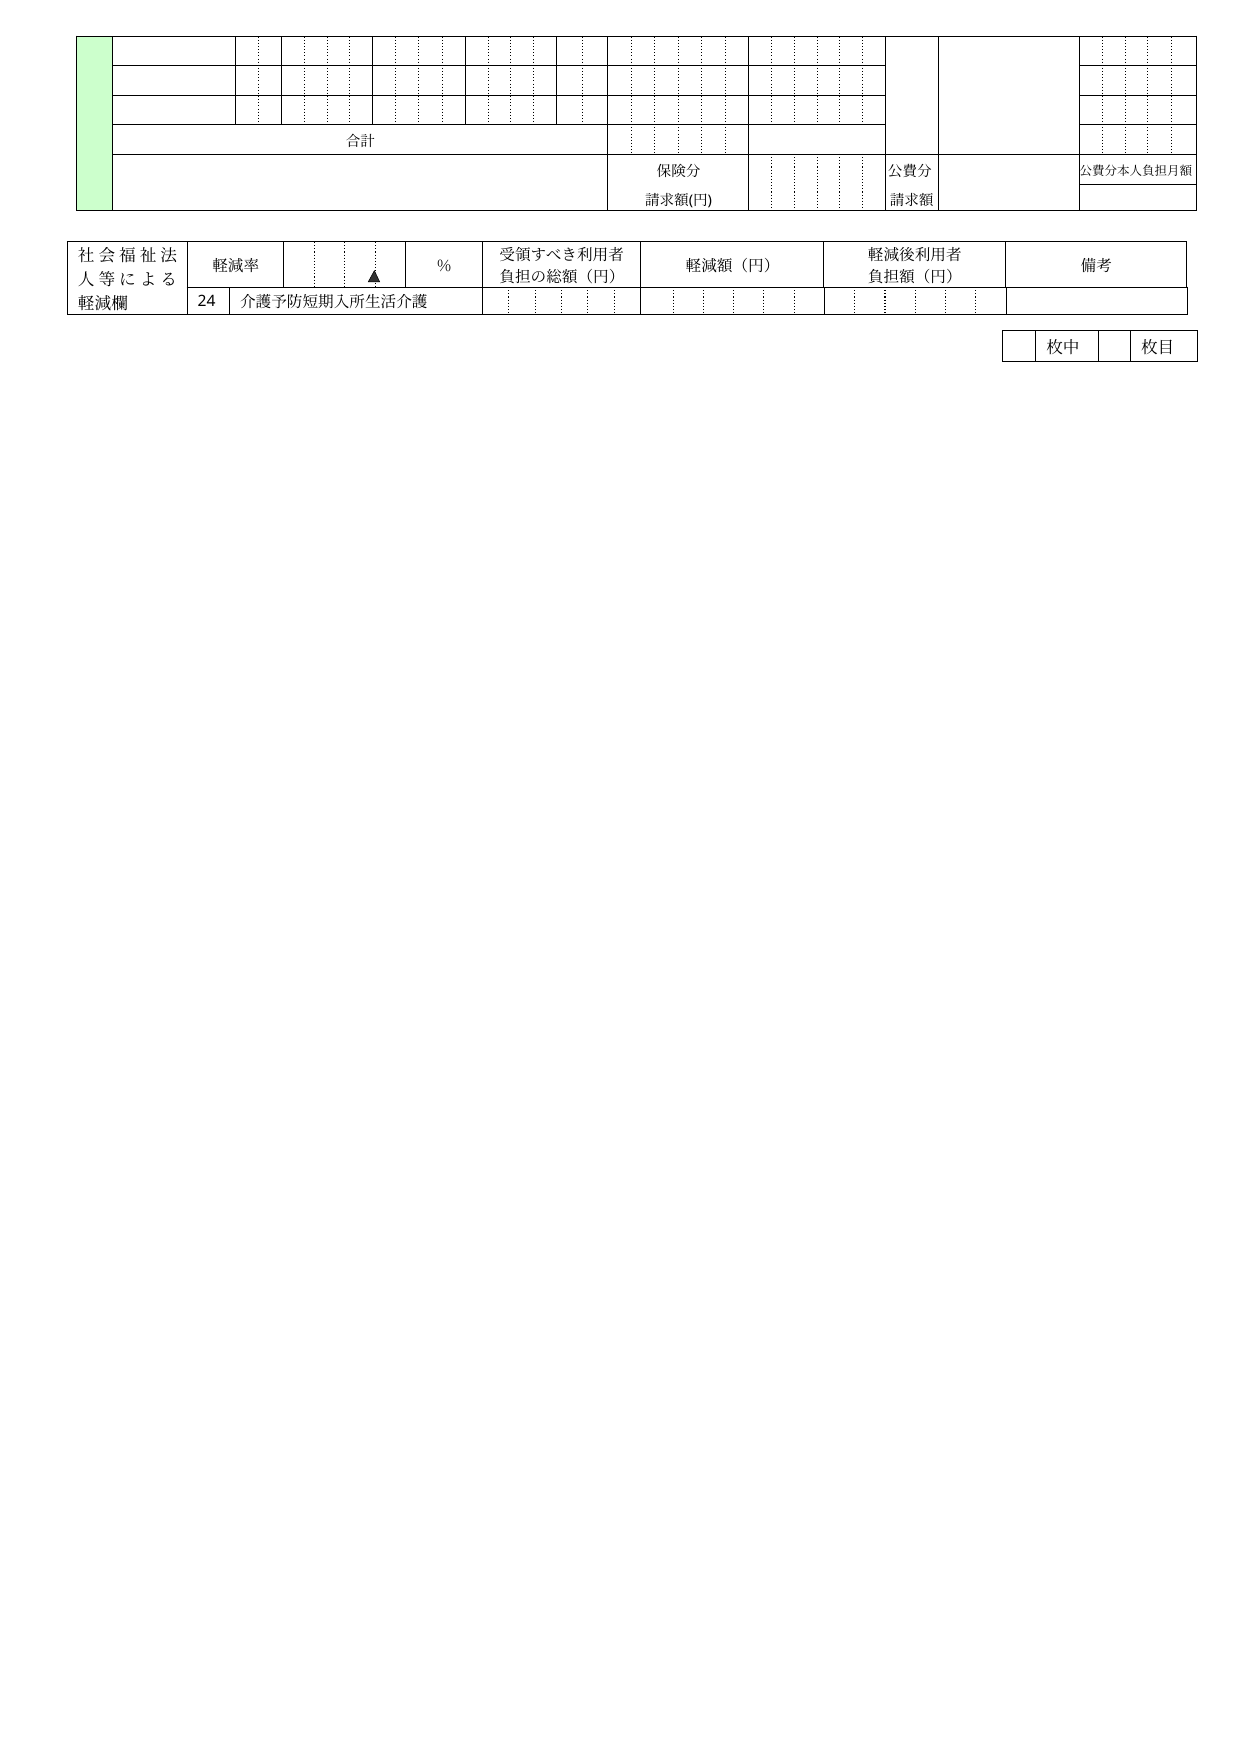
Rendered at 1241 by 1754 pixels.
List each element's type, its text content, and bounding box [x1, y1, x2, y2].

table_cell [1102, 66, 1125, 95]
table_cell [655, 37, 678, 65]
table_cell [734, 288, 764, 313]
table_cell [534, 37, 556, 65]
table_cell [304, 96, 327, 124]
table_cell [535, 288, 561, 313]
table_cell [350, 37, 372, 65]
table_cell [641, 288, 673, 313]
table_header [284, 242, 314, 287]
table_cell [350, 96, 372, 124]
table_header 軽減後利用者 負担額（円） [824, 242, 1005, 287]
table_cell [259, 96, 281, 124]
table_cell [113, 66, 235, 95]
table_header [345, 242, 375, 287]
table_cell [863, 155, 885, 210]
table_cell [113, 155, 607, 210]
table_cell [631, 96, 655, 124]
table_header ％ [406, 242, 482, 287]
table_cell [678, 66, 702, 95]
table_cell [946, 288, 976, 313]
table_cell [511, 37, 533, 65]
table_cell [466, 37, 488, 65]
table_cell [749, 96, 772, 124]
table_cell [1080, 96, 1102, 124]
table_cell [113, 96, 235, 124]
table_cell [582, 96, 607, 124]
table_cell [483, 288, 509, 313]
table_cell [749, 37, 772, 65]
table_cell [725, 125, 748, 154]
table_cell [764, 288, 794, 313]
table_cell [614, 288, 640, 313]
table_cell [1171, 66, 1196, 95]
table_cell [678, 37, 702, 65]
table_cell [327, 96, 350, 124]
table_cell [655, 66, 678, 95]
table_cell 合計 [113, 125, 607, 154]
table_cell 公費分本人負担月額 [1080, 155, 1196, 183]
table_cell [863, 96, 885, 124]
table_cell [608, 125, 631, 154]
table_cell [442, 37, 465, 65]
table_cell [511, 96, 533, 124]
table_cell [236, 37, 259, 65]
table_cell [825, 288, 855, 313]
table_cell [1148, 37, 1171, 65]
table_cell [631, 125, 655, 154]
table_cell [396, 37, 419, 65]
table_cell [282, 37, 304, 65]
table_cell [1148, 125, 1171, 154]
table_cell [725, 96, 748, 124]
table_cell [855, 288, 885, 313]
table_cell [396, 66, 419, 95]
table_cell [511, 66, 533, 95]
table_cell [1080, 37, 1102, 65]
table_cell [1125, 96, 1148, 124]
table_cell [419, 66, 442, 95]
table_header 枚中 [1036, 331, 1098, 361]
table_cell [772, 96, 794, 124]
table_cell [840, 155, 862, 210]
table_cell [703, 288, 733, 313]
table_cell [466, 66, 488, 95]
table_cell [259, 37, 281, 65]
table_cell [419, 37, 442, 65]
table_cell [749, 155, 772, 210]
table_cell [840, 96, 862, 124]
table_cell [1125, 66, 1148, 95]
table_cell [702, 96, 725, 124]
table_cell [304, 37, 327, 65]
table_cell [702, 37, 725, 65]
table_cell [678, 96, 702, 124]
table_cell [1080, 125, 1102, 154]
table_cell [534, 96, 556, 124]
table_cell [282, 66, 304, 95]
table_cell [582, 37, 607, 65]
table_header 枚目 [1131, 331, 1197, 361]
table_cell [236, 66, 259, 95]
table_cell [588, 288, 614, 313]
table_cell [282, 96, 304, 124]
table_header [1099, 331, 1130, 361]
table_cell [772, 37, 794, 65]
table_cell [466, 96, 488, 124]
table_cell [557, 37, 582, 65]
table_header 軽減率 [188, 242, 283, 287]
table_cell [863, 66, 885, 95]
table_cell [113, 37, 235, 65]
table_cell [1102, 37, 1125, 65]
table_cell [817, 66, 840, 95]
table_header [375, 242, 405, 287]
table_header 受領すべき利用者 負担の総額（円） [483, 242, 640, 287]
table_cell [396, 96, 419, 124]
table_cell [725, 37, 748, 65]
table_cell [1171, 96, 1196, 124]
table_cell [557, 96, 582, 124]
table_cell [442, 66, 465, 95]
table_cell [608, 37, 631, 65]
table_cell [534, 66, 556, 95]
table_cell [509, 288, 535, 313]
table_cell [582, 66, 607, 95]
table_cell [1148, 96, 1171, 124]
table_cell [373, 66, 396, 95]
table_cell [259, 66, 281, 95]
table_cell [608, 66, 631, 95]
table_cell [1125, 37, 1148, 65]
table_cell [795, 155, 817, 210]
table_cell [1080, 185, 1196, 210]
table_cell [327, 66, 350, 95]
table_cell [631, 66, 655, 95]
table_cell [1007, 288, 1187, 313]
table_cell [886, 37, 938, 154]
table_cell [488, 66, 511, 95]
table_cell [794, 288, 824, 313]
table_header 備考 [1006, 242, 1186, 287]
table_cell [236, 96, 259, 124]
table_cell [702, 66, 725, 95]
table_header 社会福祉法人等による軽減欄 [68, 242, 187, 313]
table_cell [725, 66, 748, 95]
table_cell [373, 37, 396, 65]
table_cell [915, 288, 946, 313]
table_cell [557, 66, 582, 95]
table_cell [840, 37, 862, 65]
table_cell [488, 37, 511, 65]
table_cell [702, 125, 725, 154]
table_cell [631, 37, 655, 65]
table_cell [673, 288, 703, 313]
table_cell [795, 37, 817, 65]
table_cell [561, 288, 588, 313]
table_header [1003, 331, 1035, 361]
table_cell [1171, 125, 1196, 154]
table_cell [442, 96, 465, 124]
table_header [314, 242, 345, 287]
table_cell [939, 155, 1079, 210]
table_cell [772, 66, 794, 95]
table_cell [772, 155, 794, 210]
table_cell [304, 66, 327, 95]
table_cell [1148, 66, 1171, 95]
table_cell 介護予防短期入所生活介護 [230, 288, 482, 313]
table_cell [817, 155, 840, 210]
table_cell [795, 66, 817, 95]
table_cell [1102, 96, 1125, 124]
table_cell [373, 96, 396, 124]
table_cell [327, 37, 350, 65]
table_cell [795, 96, 817, 124]
table_cell [885, 288, 915, 313]
table_cell [488, 96, 511, 124]
table_cell [1102, 125, 1125, 154]
table_cell [976, 288, 1006, 313]
table_cell 保険分 請求額(円) [608, 155, 748, 210]
table_cell [655, 96, 678, 124]
table_cell 公費分 請求額 [886, 155, 938, 210]
table_cell [608, 96, 631, 124]
table_cell [655, 125, 678, 154]
table_cell [939, 37, 1079, 154]
table_header 軽減額（円） [641, 242, 823, 287]
table_cell [1080, 66, 1102, 95]
table_cell 24 [188, 288, 229, 313]
table_cell [840, 66, 862, 95]
table_cell [419, 96, 442, 124]
table_cell [1125, 125, 1148, 154]
table_cell [350, 66, 372, 95]
table_cell [749, 125, 885, 154]
table_cell [817, 37, 840, 65]
table_cell [1171, 37, 1196, 65]
table_cell [678, 125, 702, 154]
table_cell [749, 66, 772, 95]
table_cell [863, 37, 885, 65]
table_cell [817, 96, 840, 124]
